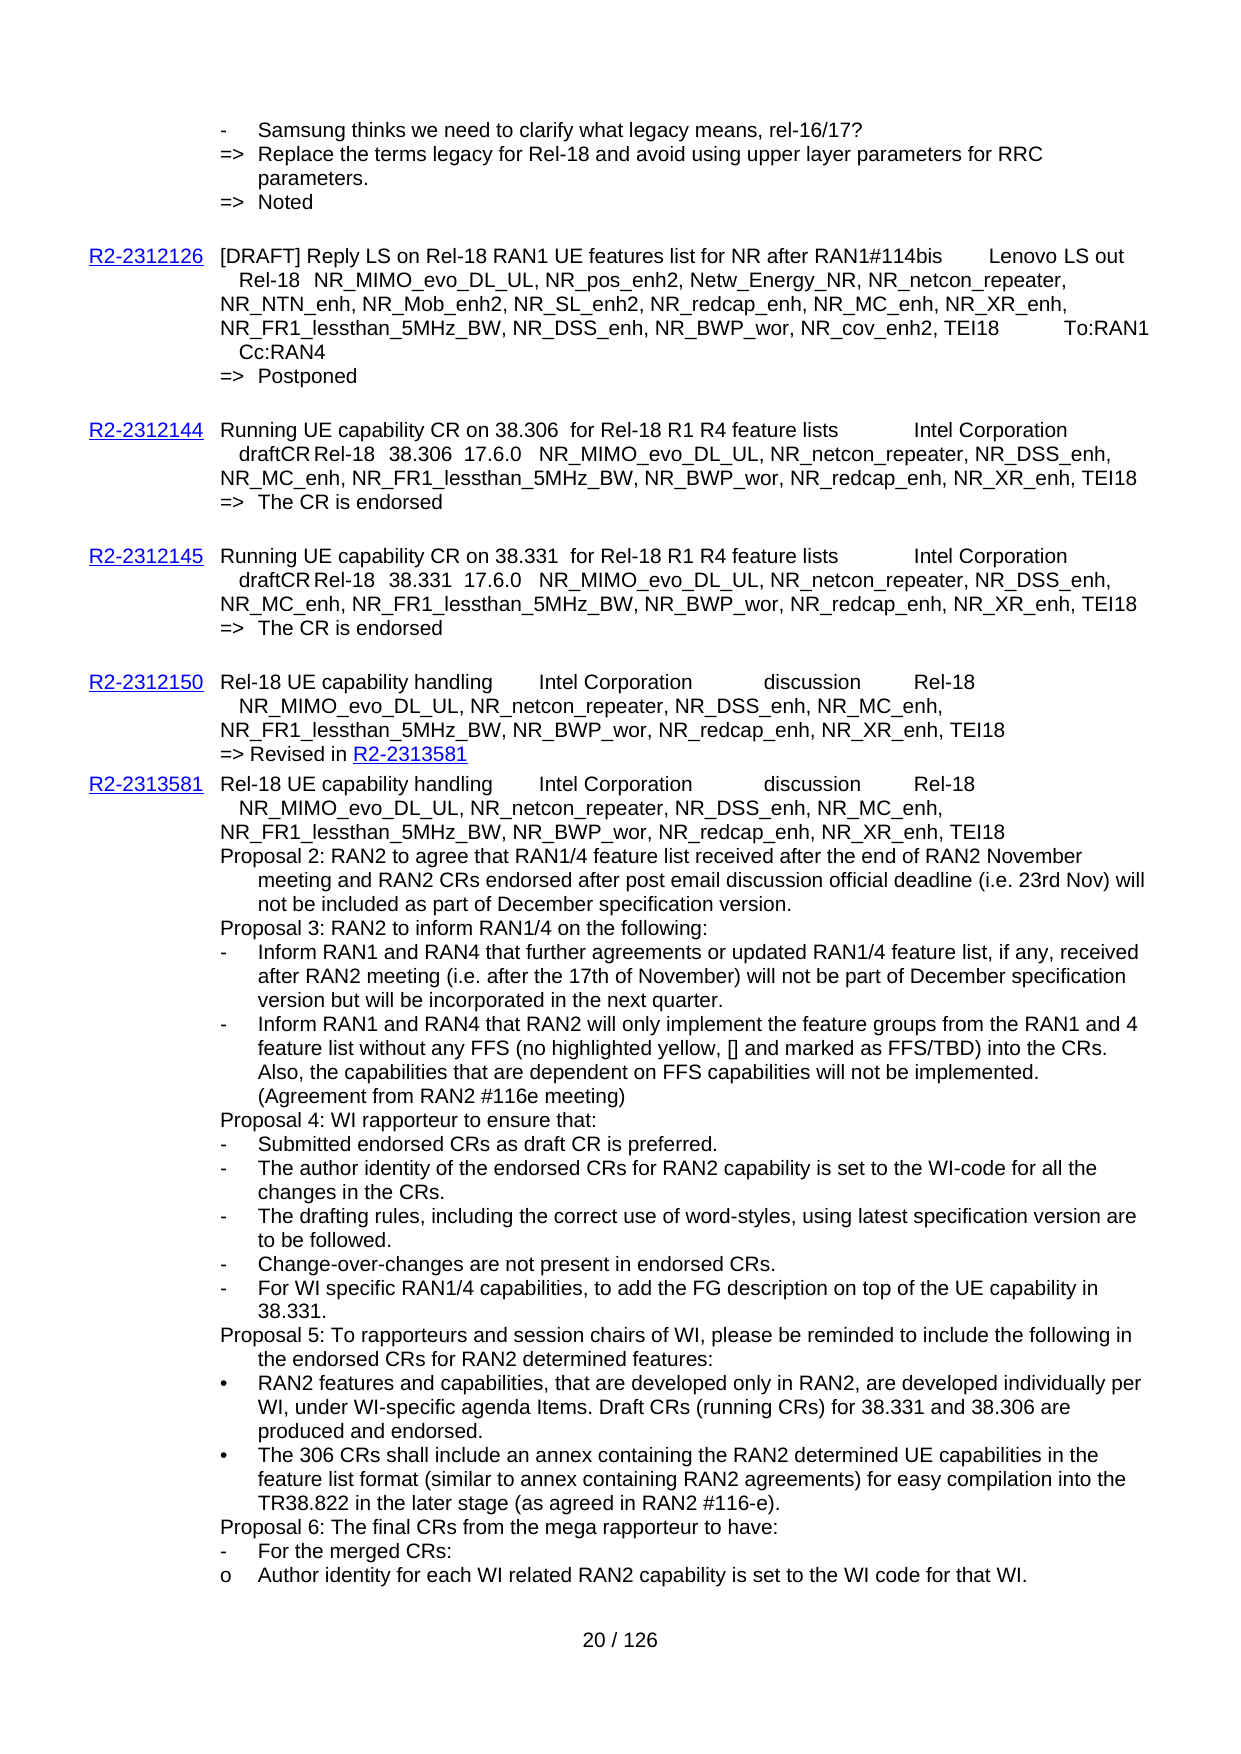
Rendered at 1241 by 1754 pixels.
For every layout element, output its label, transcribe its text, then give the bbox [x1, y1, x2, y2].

text Proposal 4: WI rapporteur to ensure that: [220, 1108, 1152, 1132]
text - Change-over-changes are not present in endorsed CRs. [220, 1251, 1152, 1275]
text - Inform RAN1 and RAN4 that further agreements or updated RAN1/4 feature list, if any, received after RAN2 meeting (i.e. after the 17th of November) will not be part of December specification version but will be incorporated in the next quarter. [220, 940, 1152, 1012]
text o Author identity for each WI related RAN2 capability is set to the WI code for that WI. [220, 1563, 1152, 1587]
title R2-2312144 Running UE capability CR on 38.306 for Rel-18 R1 R4 feature lists Intel Corporation draftCR Rel-18 38.306 17.6.0 NR_MIMO_evo_DL_UL, NR_netcon_repeater, NR_DSS_enh, NR_MC_enh, NR_FR1_lessthan_5MHz_BW, NR_BWP_wor, NR_redcap_enh, NR_XR_enh, TEI18 [89, 418, 1152, 490]
title R2-2312126 [DRAFT] Reply LS on Rel-18 RAN1 UE features list for NR after RAN1#114bis Lenovo LS out Rel-18 NR_MIMO_evo_DL_UL, NR_pos_enh2, Netw_Energy_NR, NR_netcon_repeater, NR_NTN_enh, NR_Mob_enh2, NR_SL_enh2, NR_redcap_enh, NR_MC_enh, NR_XR_enh, NR_FR1_lessthan_5MHz_BW, NR_DSS_enh, NR_BWP_wor, NR_cov_enh2, TEI18 To:RAN1 Cc:RAN4 [89, 244, 1152, 364]
title R2-2312145 Running UE capability CR on 38.331 for Rel-18 R1 R4 feature lists Intel Corporation draftCR Rel-18 38.331 17.6.0 NR_MIMO_evo_DL_UL, NR_netcon_repeater, NR_DSS_enh, NR_MC_enh, NR_FR1_lessthan_5MHz_BW, NR_BWP_wor, NR_redcap_enh, NR_XR_enh, TEI18 [89, 544, 1152, 616]
text - Samsung thinks we need to clarify what legacy means, rel-16/17? [220, 118, 1152, 142]
title R2-2312150 Rel-18 UE capability handling Intel Corporation discussion Rel-18 NR_MIMO_evo_DL_UL, NR_netcon_repeater, NR_DSS_enh, NR_MC_enh, NR_FR1_lessthan_5MHz_BW, NR_BWP_wor, NR_redcap_enh, NR_XR_enh, TEI18 [89, 670, 1152, 742]
text Proposal 3: RAN2 to inform RAN1/4 on the following: [220, 916, 1152, 940]
text - Submitted endorsed CRs as draft CR is preferred. [220, 1132, 1152, 1156]
text => Postponed [220, 364, 1152, 388]
text • The 306 CRs shall include an annex containing the RAN2 determined UE capabilities in the feature list format (similar to annex containing RAN2 agreements) for easy compilation into the TR38.822 in the later stage (as agreed in RAN2 #116-e). [220, 1443, 1152, 1515]
text Proposal 2: RAN2 to agree that RAN1/4 feature list received after the end of RAN2 November meeting and RAN2 CRs endorsed after post email discussion official deadline (i.e. 23rd Nov) will not be included as part of December specification version. [220, 844, 1152, 916]
text => Noted [220, 190, 1152, 214]
text Proposal 5: To rapporteurs and session chairs of WI, please be reminded to include the following in the endorsed CRs for RAN2 determined features: [220, 1323, 1152, 1371]
text => The CR is endorsed [220, 616, 1152, 640]
text - The drafting rules, including the correct use of word-styles, using latest specification version are to be followed. [220, 1203, 1152, 1251]
text Proposal 6: The final CRs from the mega rapporteur to have: [220, 1515, 1152, 1539]
text - For the merged CRs: [220, 1539, 1152, 1563]
text => Revised in R2-2313581 [220, 742, 1152, 766]
text • RAN2 features and capabilities, that are developed only in RAN2, are developed individually per WI, under WI-specific agenda Items. Draft CRs (running CRs) for 38.331 and 38.306 are produced and endorsed. [220, 1371, 1152, 1443]
title R2-2313581 Rel-18 UE capability handling Intel Corporation discussion Rel-18 NR_MIMO_evo_DL_UL, NR_netcon_repeater, NR_DSS_enh, NR_MC_enh, NR_FR1_lessthan_5MHz_BW, NR_BWP_wor, NR_redcap_enh, NR_XR_enh, TEI18 [89, 772, 1152, 844]
text => The CR is endorsed [220, 490, 1152, 514]
text => Replace the terms legacy for Rel-18 and avoid using upper layer parameters for RRC parameters. [220, 142, 1152, 190]
text - For WI specific RAN1/4 capabilities, to add the FG description on top of the UE capability in 38.331. [220, 1275, 1152, 1323]
text - Inform RAN1 and RAN4 that RAN2 will only implement the feature groups from the RAN1 and 4 feature list without any FFS (no highlighted yellow, [] and marked as FFS/TBD) into the CRs. Also, the capabilities that are dependent on FFS capabilities will not be implemented. (Agreement from RAN2 #116e meeting) [220, 1012, 1152, 1108]
text - The author identity of the endorsed CRs for RAN2 capability is set to the WI-code for all the changes in the CRs. [220, 1156, 1152, 1203]
